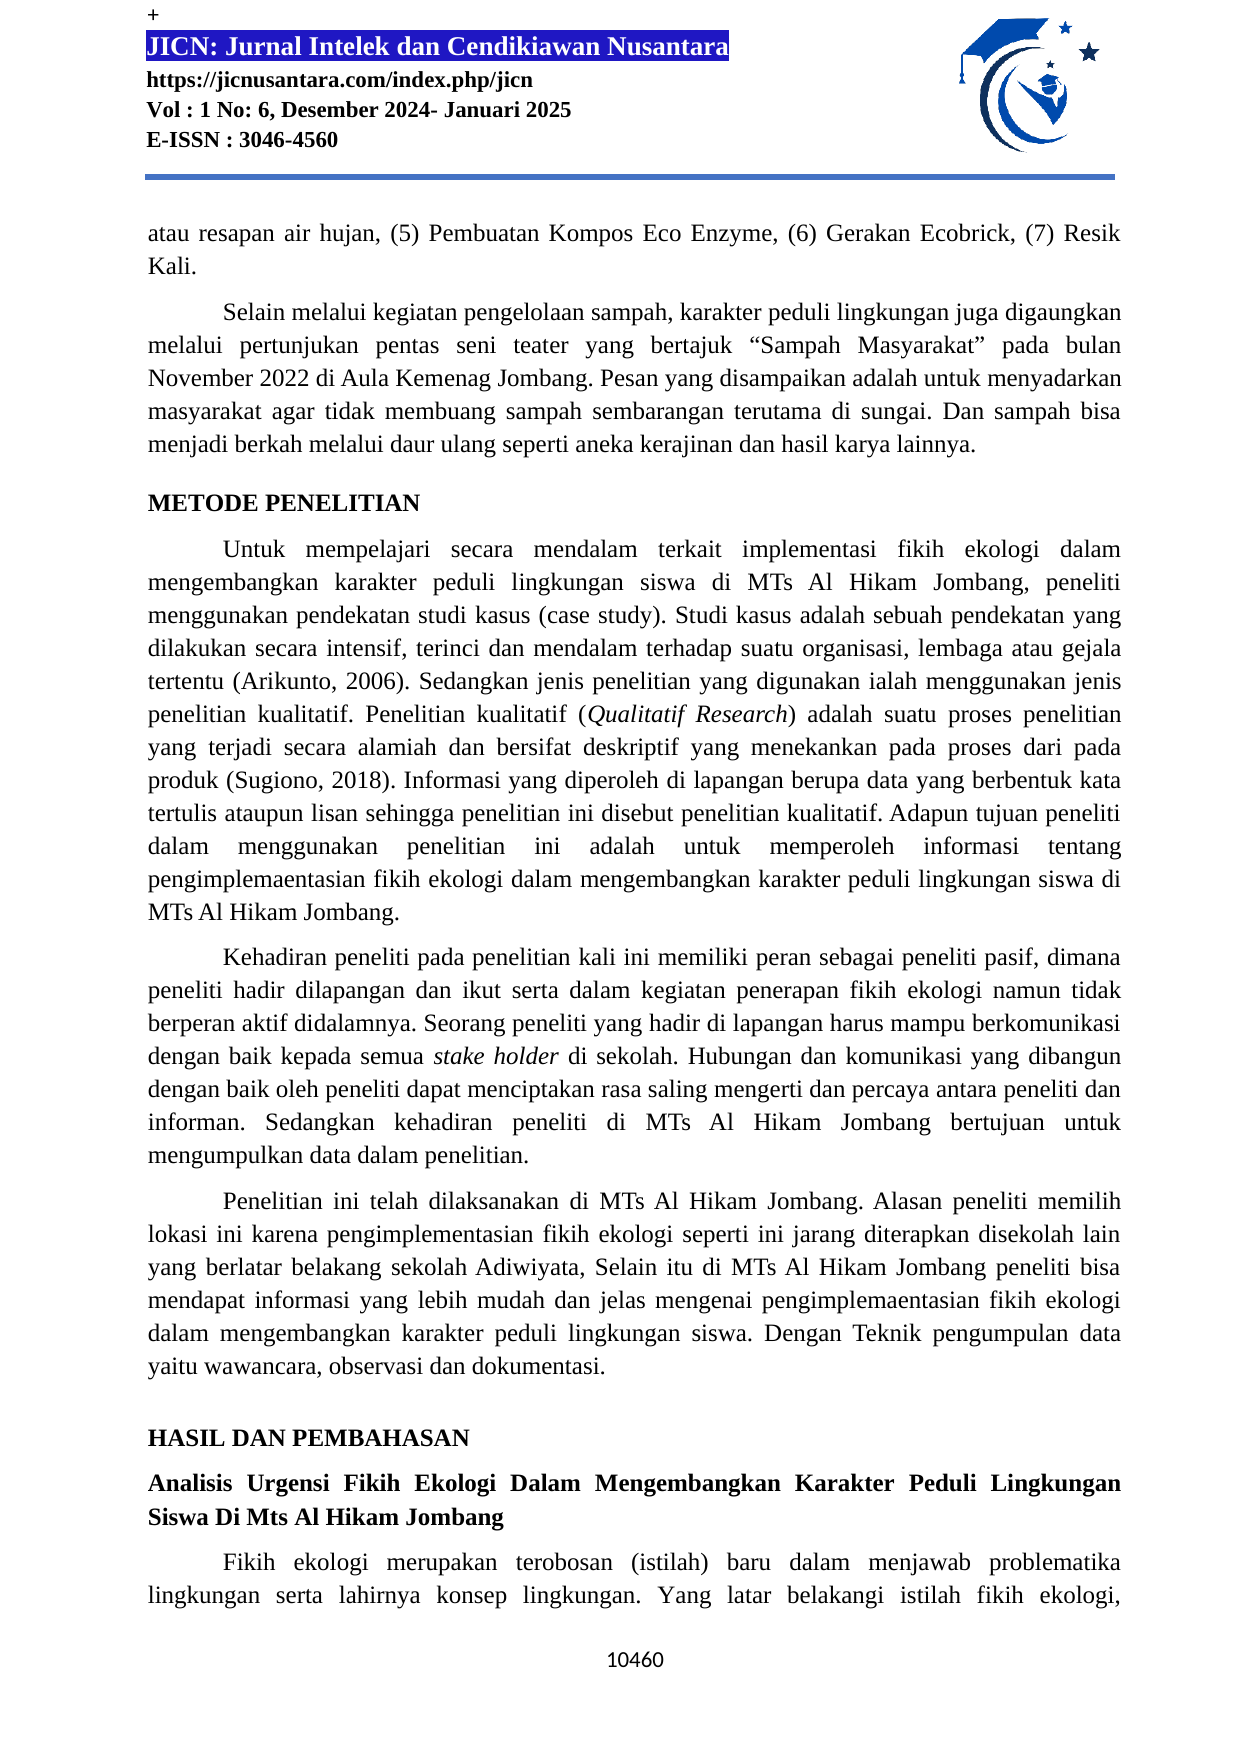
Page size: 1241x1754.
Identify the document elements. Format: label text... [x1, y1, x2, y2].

text Analisis Urgensi Fikih Ekologi Dalam Mengembangkan Karakter Peduli Lingkungan Siswa Di Mts Al Hikam Jombang [148, 1468, 1122, 1530]
picture [956, 15, 1103, 155]
text Penelitian ini telah dilaksanakan di MTs Al Hikam Jombang. Alasan peneliti memilih lokasi ini karena pengimplementasian fikih ekologi seperti ini jarang diterapkan disekolah lain yang berlatar belakang sekolah Adiwiyata, Selain itu di MTs Al Hikam Jombang peneliti bisa mendapat informasi yang lebih mudah dan jelas mengenai pengimplemaentasian fikih ekologi dalam mengembangkan karakter peduli lingkungan siswa. Dengan Teknik pengumpulan data yaitu wawancara, observasi dan dokumentasi. [148, 1186, 1122, 1380]
text METODE PENELITIAN [148, 488, 1122, 517]
text Untuk mempelajari secara mendalam terkait implementasi fikih ekologi dalam mengembangkan karakter peduli lingkungan siswa di MTs Al Hikam Jombang, peneliti menggunakan pendekatan studi kasus (case study). Studi kasus adalah sebuah pendekatan yang dilakukan secara intensif, terinci dan mendalam terhadap suatu organisasi, lembaga atau gejala tertentu (Arikunto, 2006). Sedangkan jenis penelitian yang digunakan ialah menggunakan jenis penelitian kualitatif. Penelitian kualitatif (Qualitatif Research) adalah suatu proses penelitian yang terjadi secara alamiah dan bersifat deskriptif yang menekankan pada proses dari pada produk (Sugiono, 2018). Informasi yang diperoleh di lapangan berupa data yang berbentuk kata tertulis ataupun lisan sehingga penelitian ini disebut penelitian kualitatif. Adapun tujuan peneliti dalam menggunakan penelitian ini adalah untuk memperoleh informasi tentang pengimplemaentasian fikih ekologi dalam mengembangkan karakter peduli lingkungan siswa di MTs Al Hikam Jombang. [148, 534, 1122, 926]
text Kehadiran peneliti pada penelitian kali ini memiliki peran sebagai peneliti pasif, dimana peneliti hadir dilapangan dan ikut serta dalam kegiatan penerapan fikih ekologi namun tidak berperan aktif didalamnya. Seorang peneliti yang hadir di lapangan harus mampu berkomunikasi dengan baik kepada semua stake holder di sekolah. Hubungan dan komunikasi yang dibangun dengan baik oleh peneliti dapat menciptakan rasa saling mengerti dan percaya antara peneliti dan informan. Sedangkan kehadiran peneliti di MTs Al Hikam Jombang bertujuan untuk mengumpulkan data dalam penelitian. [148, 942, 1122, 1169]
text HASIL DAN PEMBAHASAN [148, 1423, 1122, 1452]
text Selain melalui kegiatan pengelolaan sampah, karakter peduli lingkungan juga digaungkan melalui pertunjukan pentas seni teater yang bertajuk “Sampah Masyarakat” pada bulan November 2022 di Aula Kemenag Jombang. Pesan yang disampaikan adalah untuk menyadarkan masyarakat agar tidak membuang sampah sembarangan terutama di sungai. Dan sampah bisa menjadi berkah melalui daur ulang seperti aneka kerajinan dan hasil karya lainnya. [148, 297, 1122, 457]
